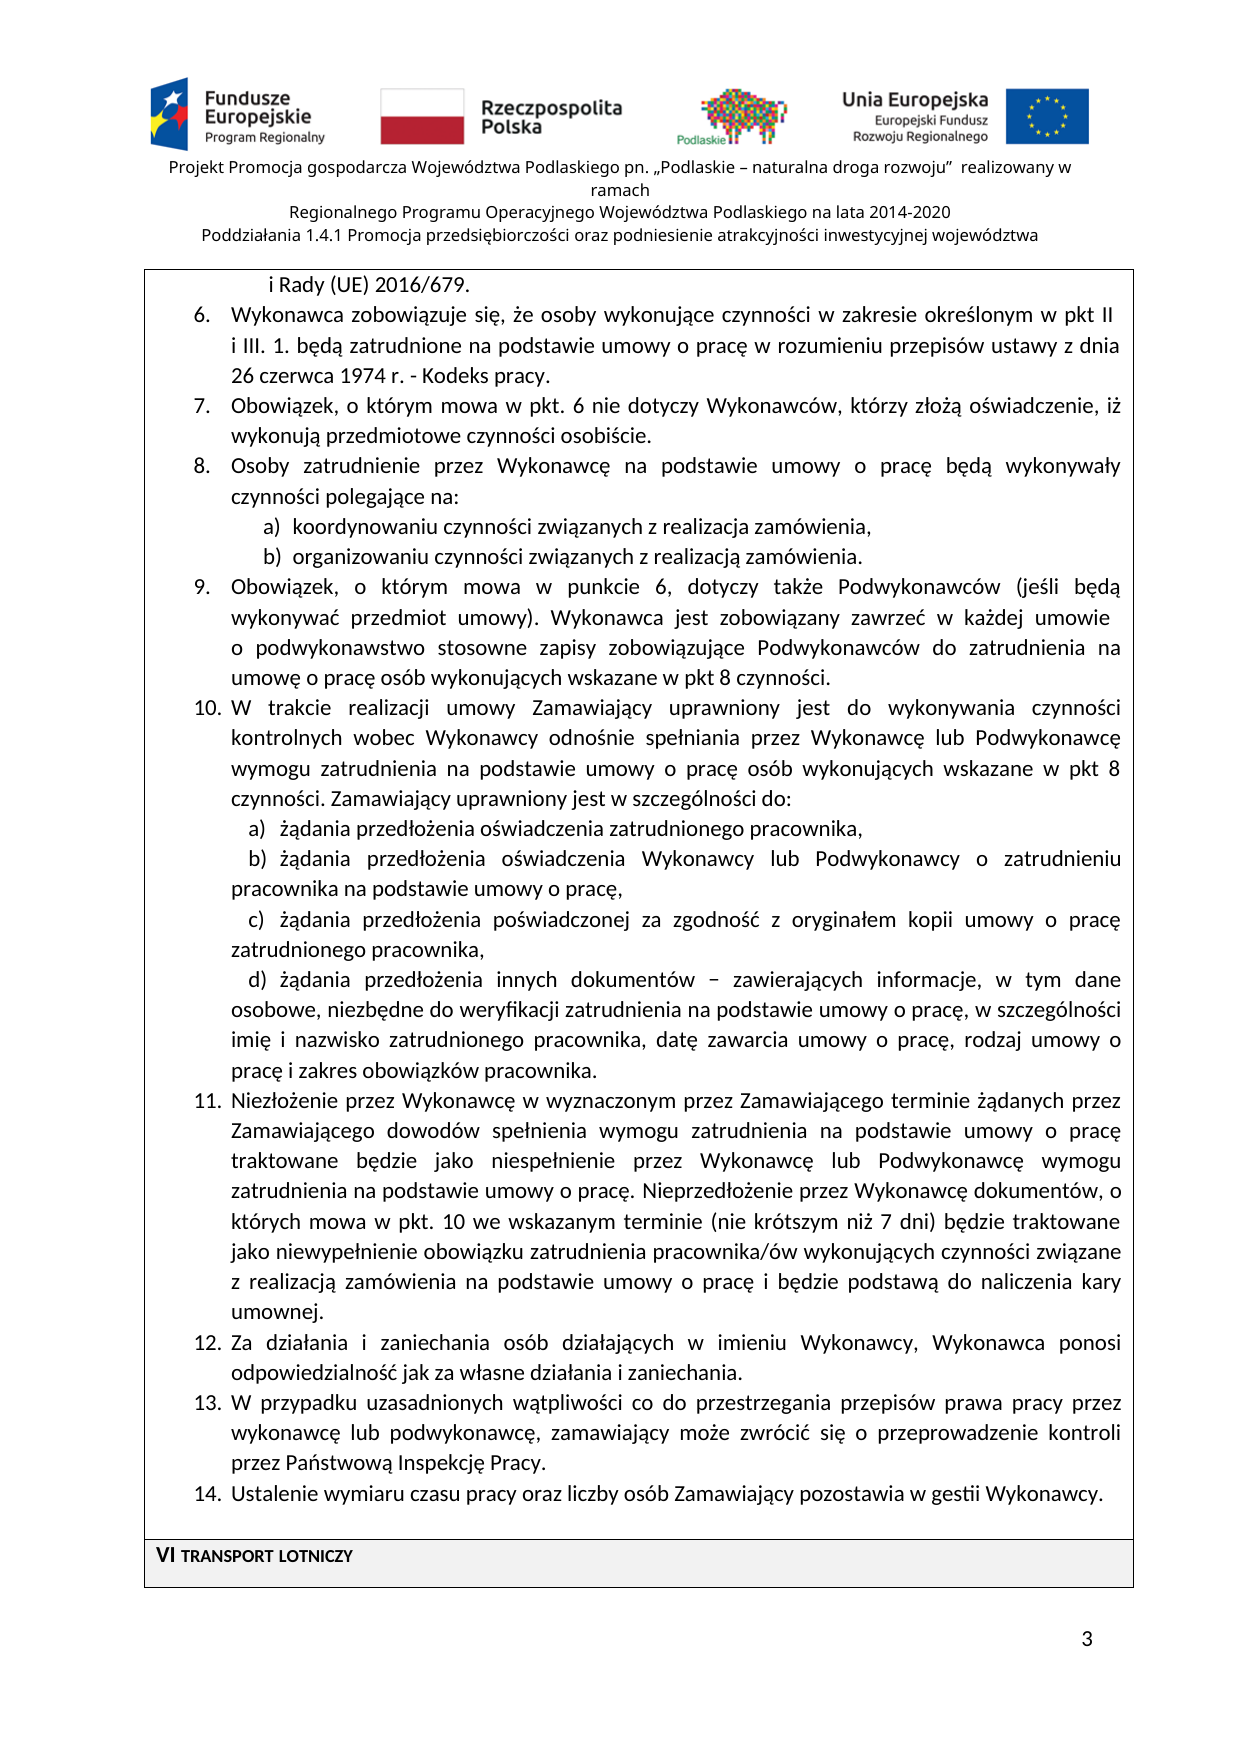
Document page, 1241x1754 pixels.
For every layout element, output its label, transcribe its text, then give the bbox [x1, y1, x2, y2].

table_cell VI transport lotniczy [145, 1540, 1133, 1587]
picture [147, 73, 1093, 156]
